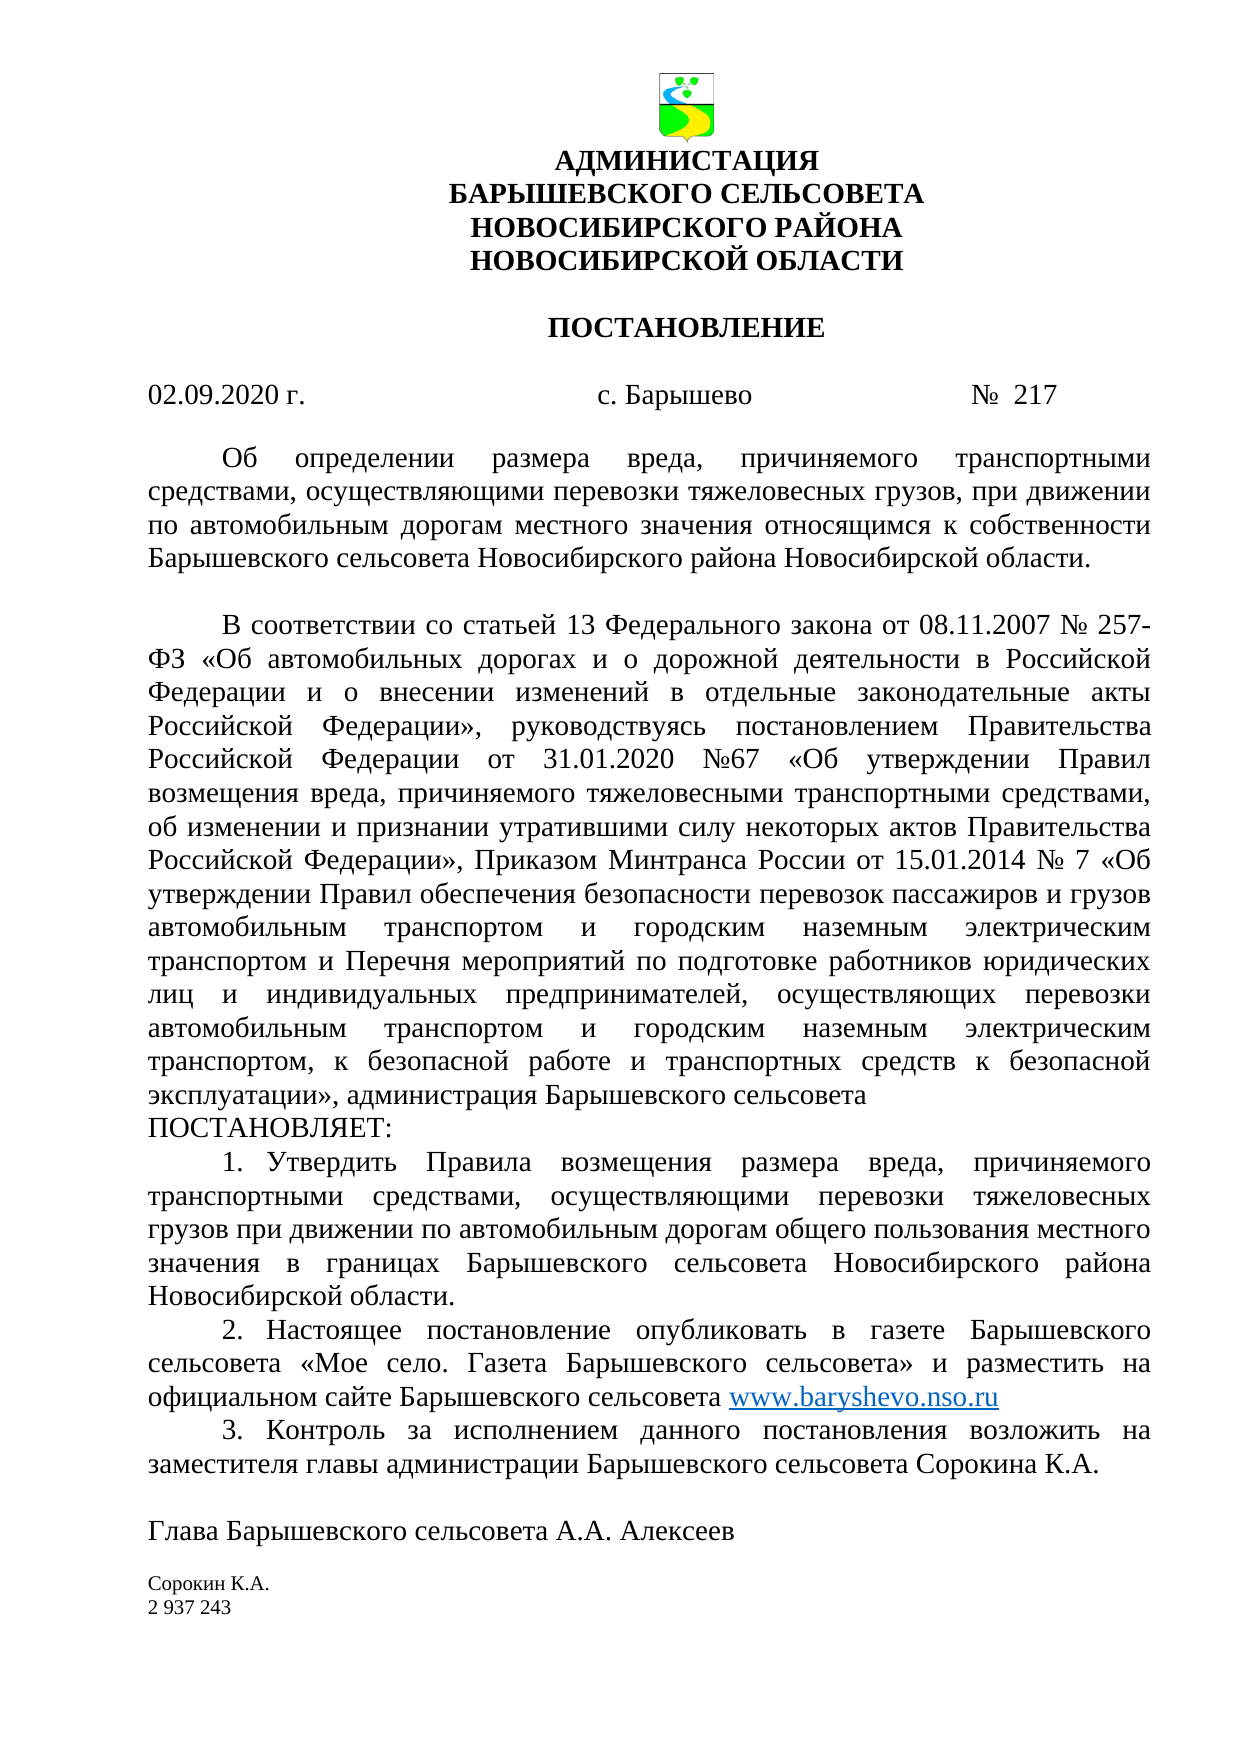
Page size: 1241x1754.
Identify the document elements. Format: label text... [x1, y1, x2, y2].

text 2 937 243 [148, 1595, 1152, 1619]
text БАРЫШЕВСКОГО СЕЛЬСОВЕТА [148, 176, 1152, 210]
text Глава Барышевского сельсовета А.А. Алексеев [148, 1513, 1152, 1547]
text В соответствии со статьей 13 Федерального закона от 08.11.2007 № 257-ФЗ «Об автомобильных дорогах и о дорожной деятельности в Российской Федерации и о внесении изменений в отдельные законодательные акты Российской Федерации», руководствуясь постановлением Правительства Российской Федерации от 31.01.2020 №67 «Об утверждении Правил возмещения вреда, причиняемого тяжеловесными транспортными средствами, об изменении и признании утратившими силу некоторых актов Правительства Российской Федерации», Приказом Минтранса России от 15.01.2014 № 7 «Об утверждении Правил обеспечения безопасности перевозок пассажиров и грузов автомобильным транспортом и городским наземным электрическим транспортом и Перечня мероприятий по подготовке работников юридических лиц и индивидуальных предпринимателей, осуществляющих перевозки автомобильным транспортом и городским наземным электрическим транспортом, к безопасной работе и транспортных средств к безопасной эксплуатации», администрация Барышевского сельсовета [148, 607, 1152, 1111]
text Об определении размера вреда, причиняемого транспортными средствами, осуществляющими перевозки тяжеловесных грузов, при движении по автомобильным дорогам местного значения относящимся к собственности Барышевского сельсовета Новосибирского района Новосибирской области. [148, 440, 1152, 574]
list Контроль за исполнением данного постановления возложить на заместителя главы администрации Барышевского сельсовета Сорокина К.А. [148, 1412, 1152, 1479]
text Сорокин К.А. [148, 1571, 1152, 1595]
picture [659, 73, 714, 143]
list Настоящее постановление опубликовать в газете Барышевского сельсовета «Мое село. Газета Барышевского сельсовета» и разместить на официальном сайте Барышевского сельсовета www.baryshevo.nso.ru [148, 1312, 1152, 1412]
text ПОСТАНОВЛЯЕТ: [148, 1111, 1152, 1144]
text ПОСТАНОВЛЕНИЕ [148, 310, 1152, 344]
text НОВОСИБИРСКОЙ ОБЛАСТИ [148, 243, 1152, 277]
list Утвердить Правила возмещения размера вреда, причиняемого транспортными средствами, осуществляющими перевозки тяжеловесных грузов при движении по автомобильным дорогам общего пользования местного значения в границах Барышевского сельсовета Новосибирского района Новосибирской области. [148, 1144, 1152, 1312]
text 02.09.2020 г. с. Барышево № 217 [148, 377, 1152, 411]
text НОВОСИБИРСКОГО РАЙОНА [148, 210, 1152, 243]
text АДМИНИСТАЦИЯ [148, 143, 1152, 176]
